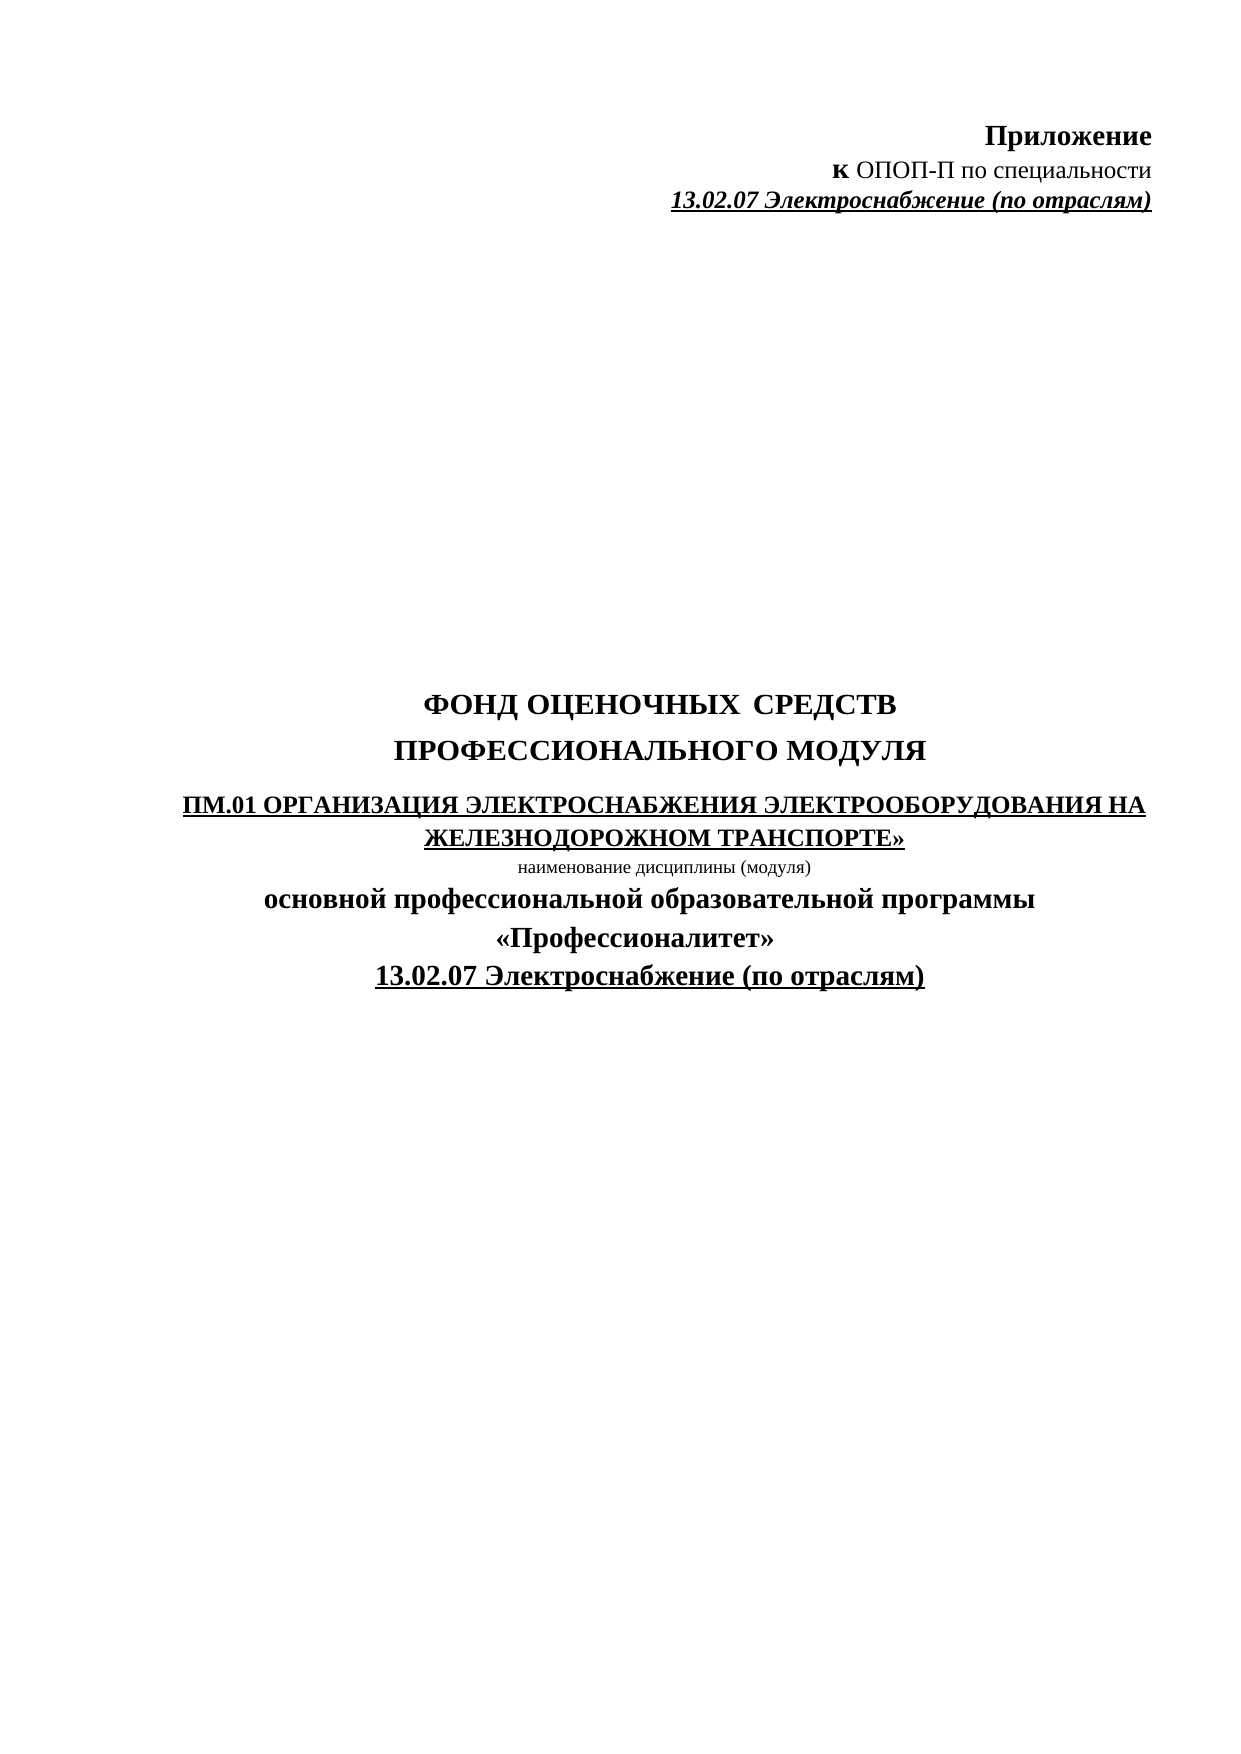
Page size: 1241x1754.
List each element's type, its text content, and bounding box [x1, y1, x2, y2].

text ПРОФЕССИОНАЛЬНОГО МОДУЛЯ [195, 733, 1125, 766]
text основной профессиональной образовательной программы «Профессионалитет» [118, 881, 1152, 953]
text ФОНД ОЦЕНОЧНЫХ СРЕДСТВ [195, 687, 1124, 720]
text к ОПОП-П по специальности 13.02.07 Электроснабжение (по отраслям) [177, 152, 1152, 214]
text 13.02.07 Электроснабжение (по отраслям) [118, 958, 1152, 992]
text ПМ.01 ОРГАНИЗАЦИЯ ЭЛЕКТРОСНАБЖЕНИЯ ЭЛЕКТРООБОРУДОВАНИЯ НА ЖЕЛЕЗНОДОРОЖНОМ ТРАНСПОРТЕ» [177, 790, 1152, 852]
text Приложение [177, 118, 1152, 152]
text наименование дисциплины (модуля) [177, 856, 1152, 878]
